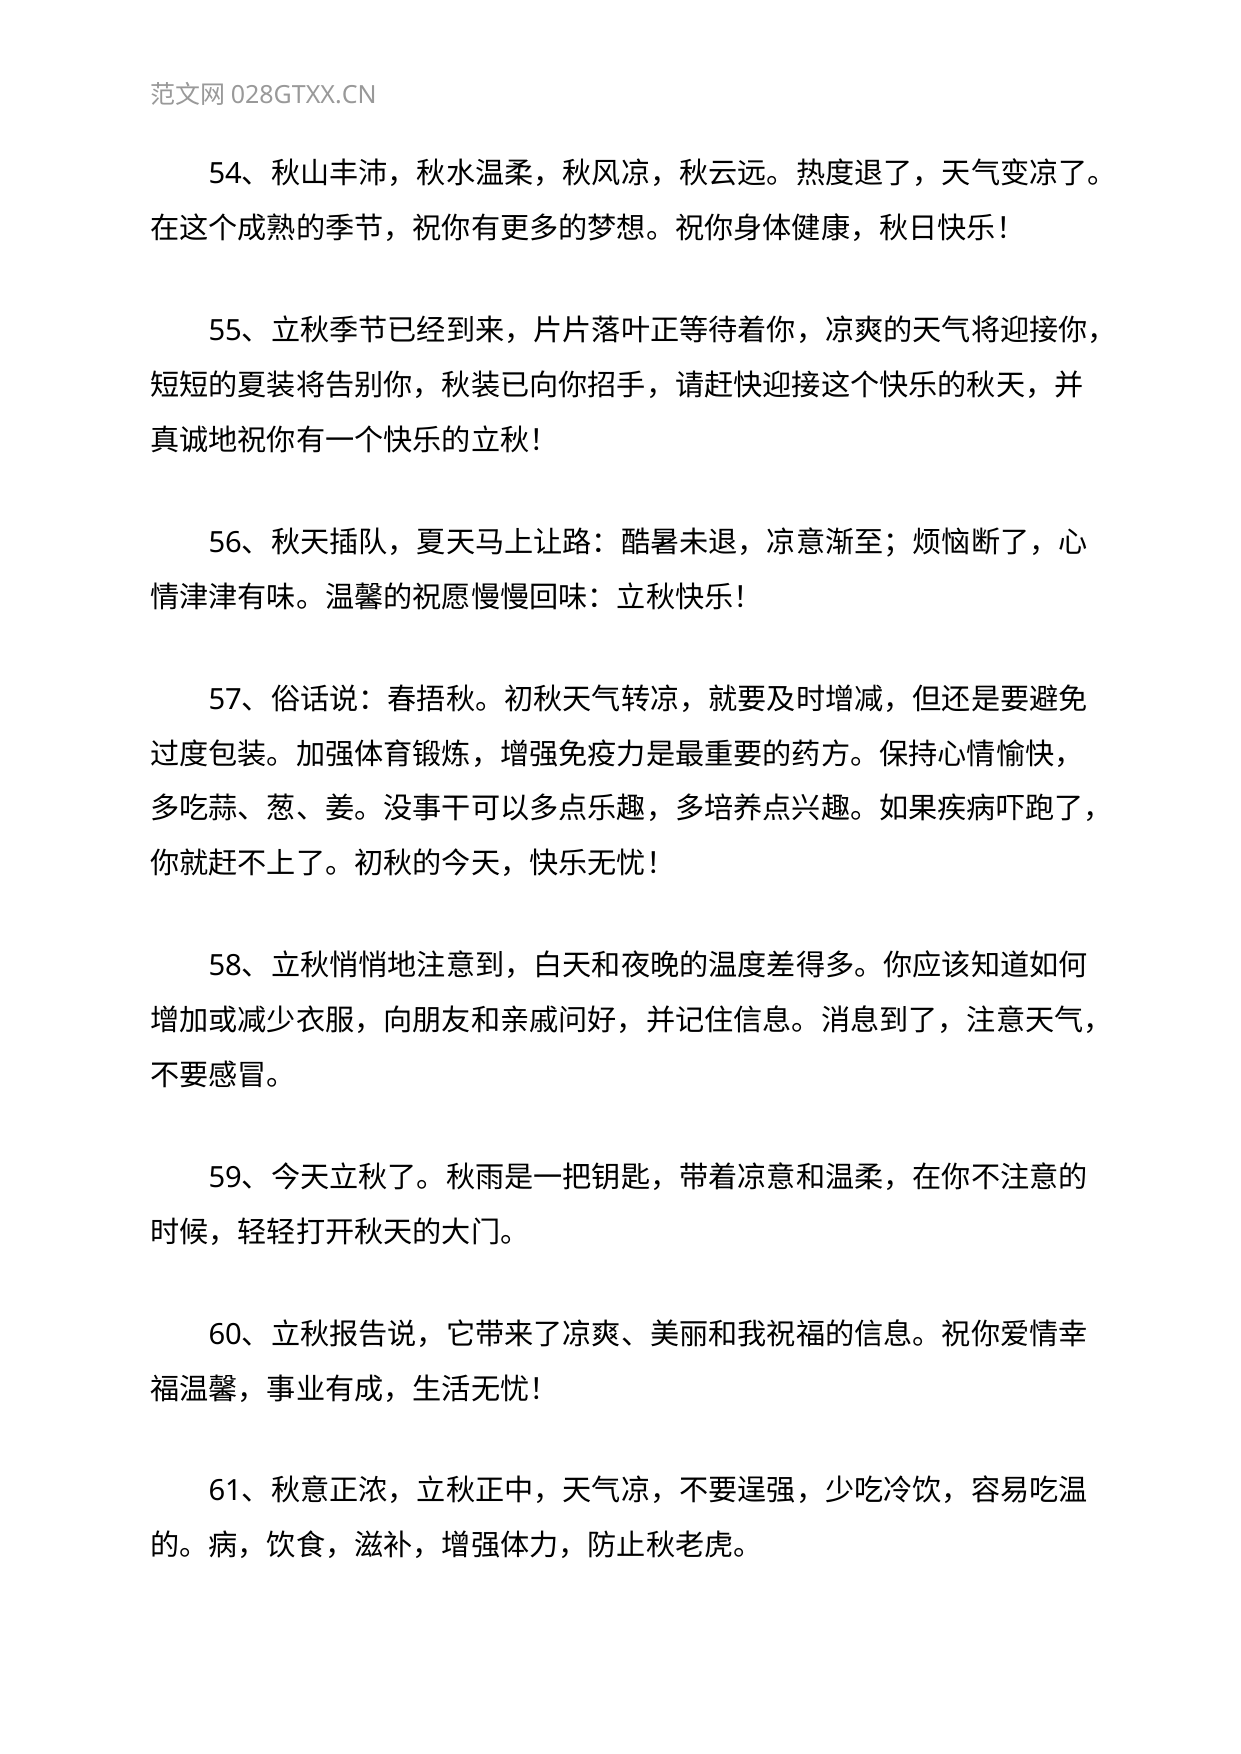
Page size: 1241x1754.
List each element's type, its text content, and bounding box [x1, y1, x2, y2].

text 61、秋意正浓，立秋正中，天气凉，不要逞强，少吃冷饮，容易吃温的。病，饮食，滋补，增强体力，防止秋老虎。 [150, 1467, 1090, 1564]
text 54、秋山丰沛，秋水温柔，秋风凉，秋云远。热度退了，天气变凉了。在这个成熟的季节，祝你有更多的梦想。祝你身体健康，秋日快乐！ [150, 150, 1090, 247]
text 58、立秋悄悄地注意到，白天和夜晚的温度差得多。你应该知道如何增加或减少衣服，向朋友和亲戚问好，并记住信息。消息到了，注意天气，不要感冒。 [150, 942, 1090, 1094]
text 59、今天立秋了。秋雨是一把钥匙，带着凉意和温柔，在你不注意的时候，轻轻打开秋天的大门。 [150, 1153, 1090, 1251]
text 57、俗话说：春捂秋。初秋天气转凉，就要及时增减，但还是要避免过度包装。加强体育锻炼，增强免疫力是最重要的药方。保持心情愉快，多吃蒜、葱、姜。没事干可以多点乐趣，多培养点兴趣。如果疾病吓跑了，你就赶不上了。初秋的今天，快乐无忧！ [150, 675, 1090, 882]
text 60、立秋报告说，它带来了凉爽、美丽和我祝福的信息。祝你爱情幸福温馨，事业有成，生活无忧！ [150, 1310, 1090, 1407]
text 55、立秋季节已经到来，片片落叶正等待着你，凉爽的天气将迎接你，短短的夏装将告别你，秋装已向你招手，请赶快迎接这个快乐的秋天，并真诚地祝你有一个快乐的立秋！ [150, 307, 1090, 459]
text 56、秋天插队，夏天马上让路：酷暑未退，凉意渐至；烦恼断了，心情津津有味。温馨的祝愿慢慢回味：立秋快乐！ [150, 518, 1090, 616]
